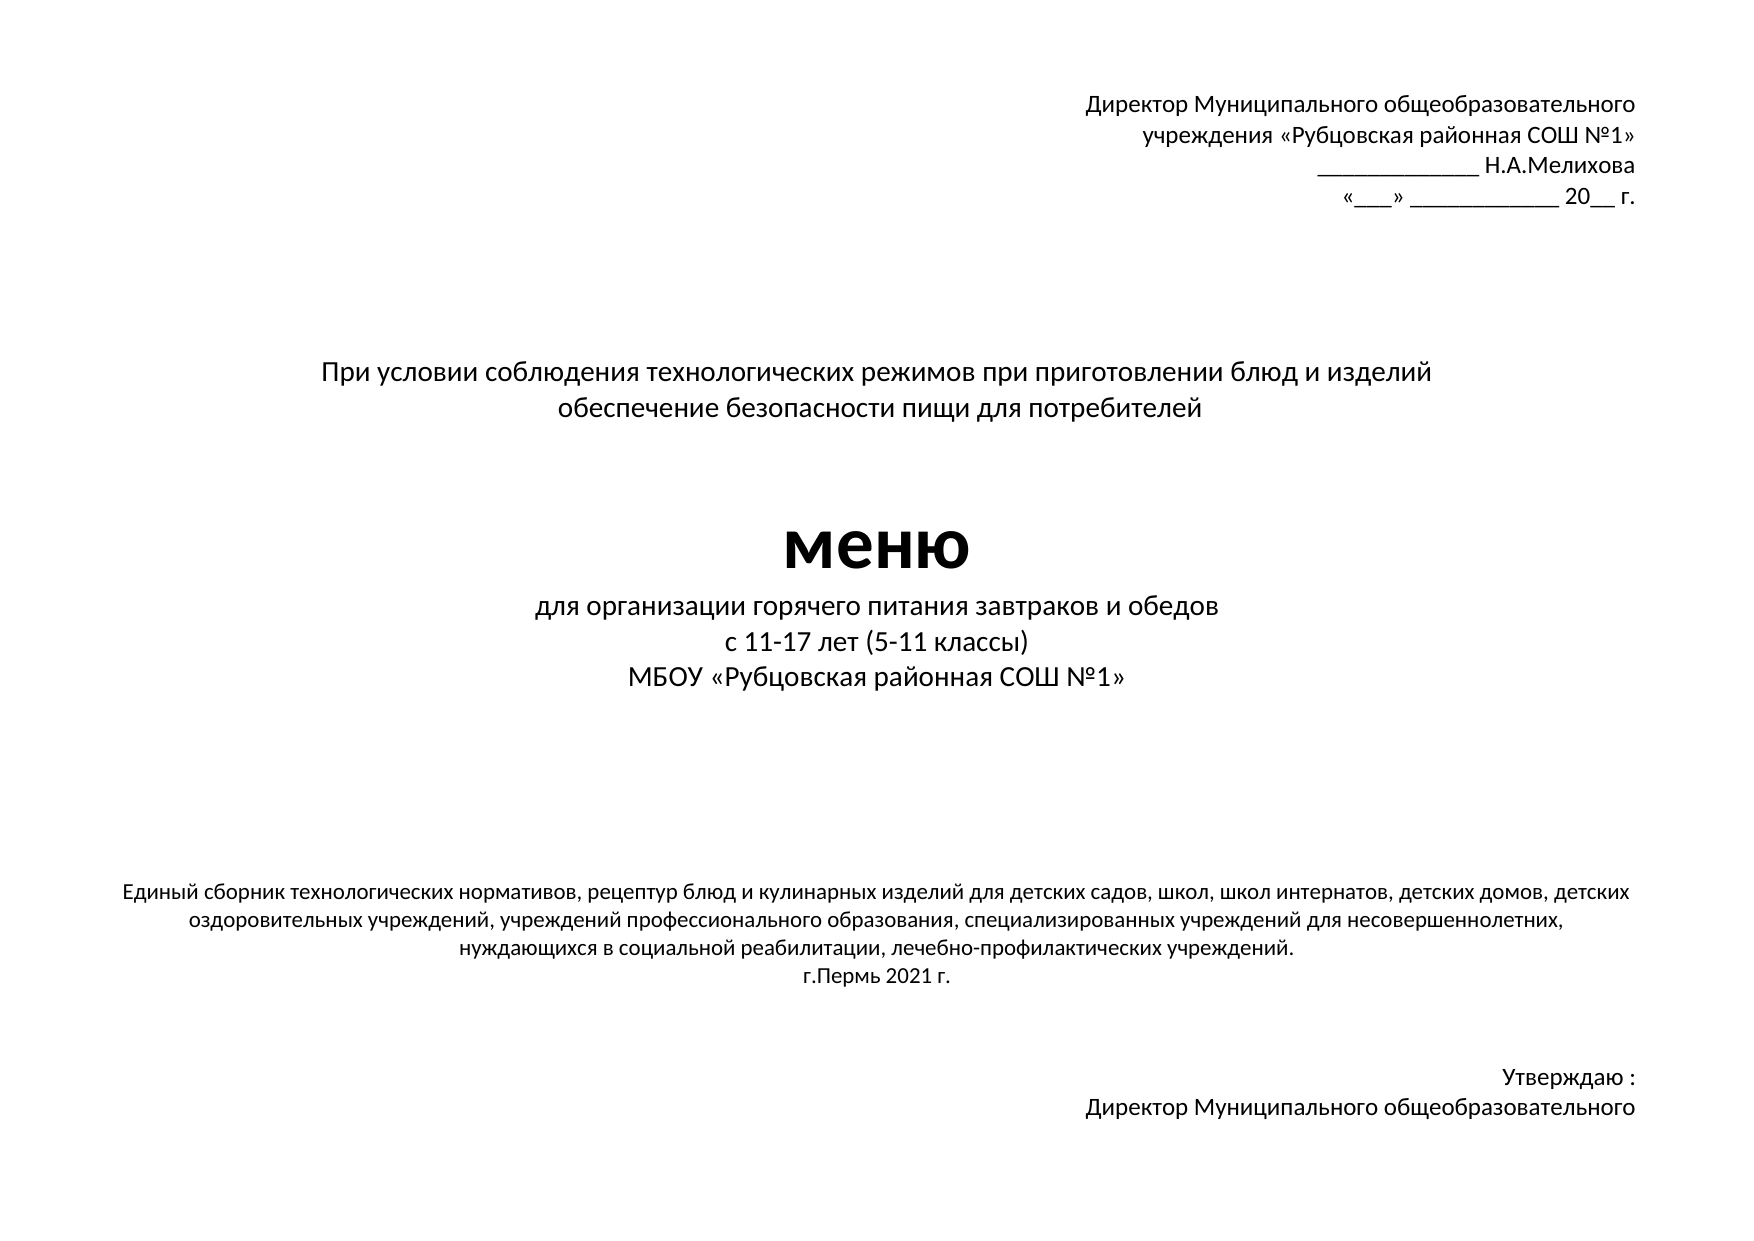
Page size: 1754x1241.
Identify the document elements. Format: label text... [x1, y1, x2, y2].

text учреждения «Рубцовская районная СОШ №1» [118, 119, 1636, 150]
text г.Пермь 2021 г. [118, 962, 1636, 989]
text для организации горячего питания завтраков и обедов [118, 587, 1636, 623]
text с 11-17 лет (5-11 классы) [118, 623, 1636, 658]
text Директор Муниципального общеобразовательного [118, 89, 1636, 119]
text меню [118, 496, 1636, 587]
text обеспечение безопасности пищи для потребителей [118, 389, 1636, 424]
text Утверждаю : [118, 1061, 1636, 1091]
text При условии соблюдения технологических режимов при приготовлении блюд и изделий [118, 353, 1636, 389]
text _____________ Н.А.Мелихова [118, 150, 1636, 180]
text МБОУ «Рубцовская районная СОШ №1» [118, 658, 1636, 694]
text Единый сборник технологических нормативов, рецептур блюд и кулинарных изделий для детских садов, школ, школ интернатов, детских домов, детских оздоровительных учреждений, учреждений профессионального образования, специализированных учреждений для несовершеннолетних, нуждающихся в социальной реабилитации, лечебно-профилактических учреждений. [118, 877, 1636, 962]
text «___» ____________ 20__ г. [118, 180, 1636, 211]
text Директор Муниципального общеобразовательного [118, 1091, 1636, 1122]
